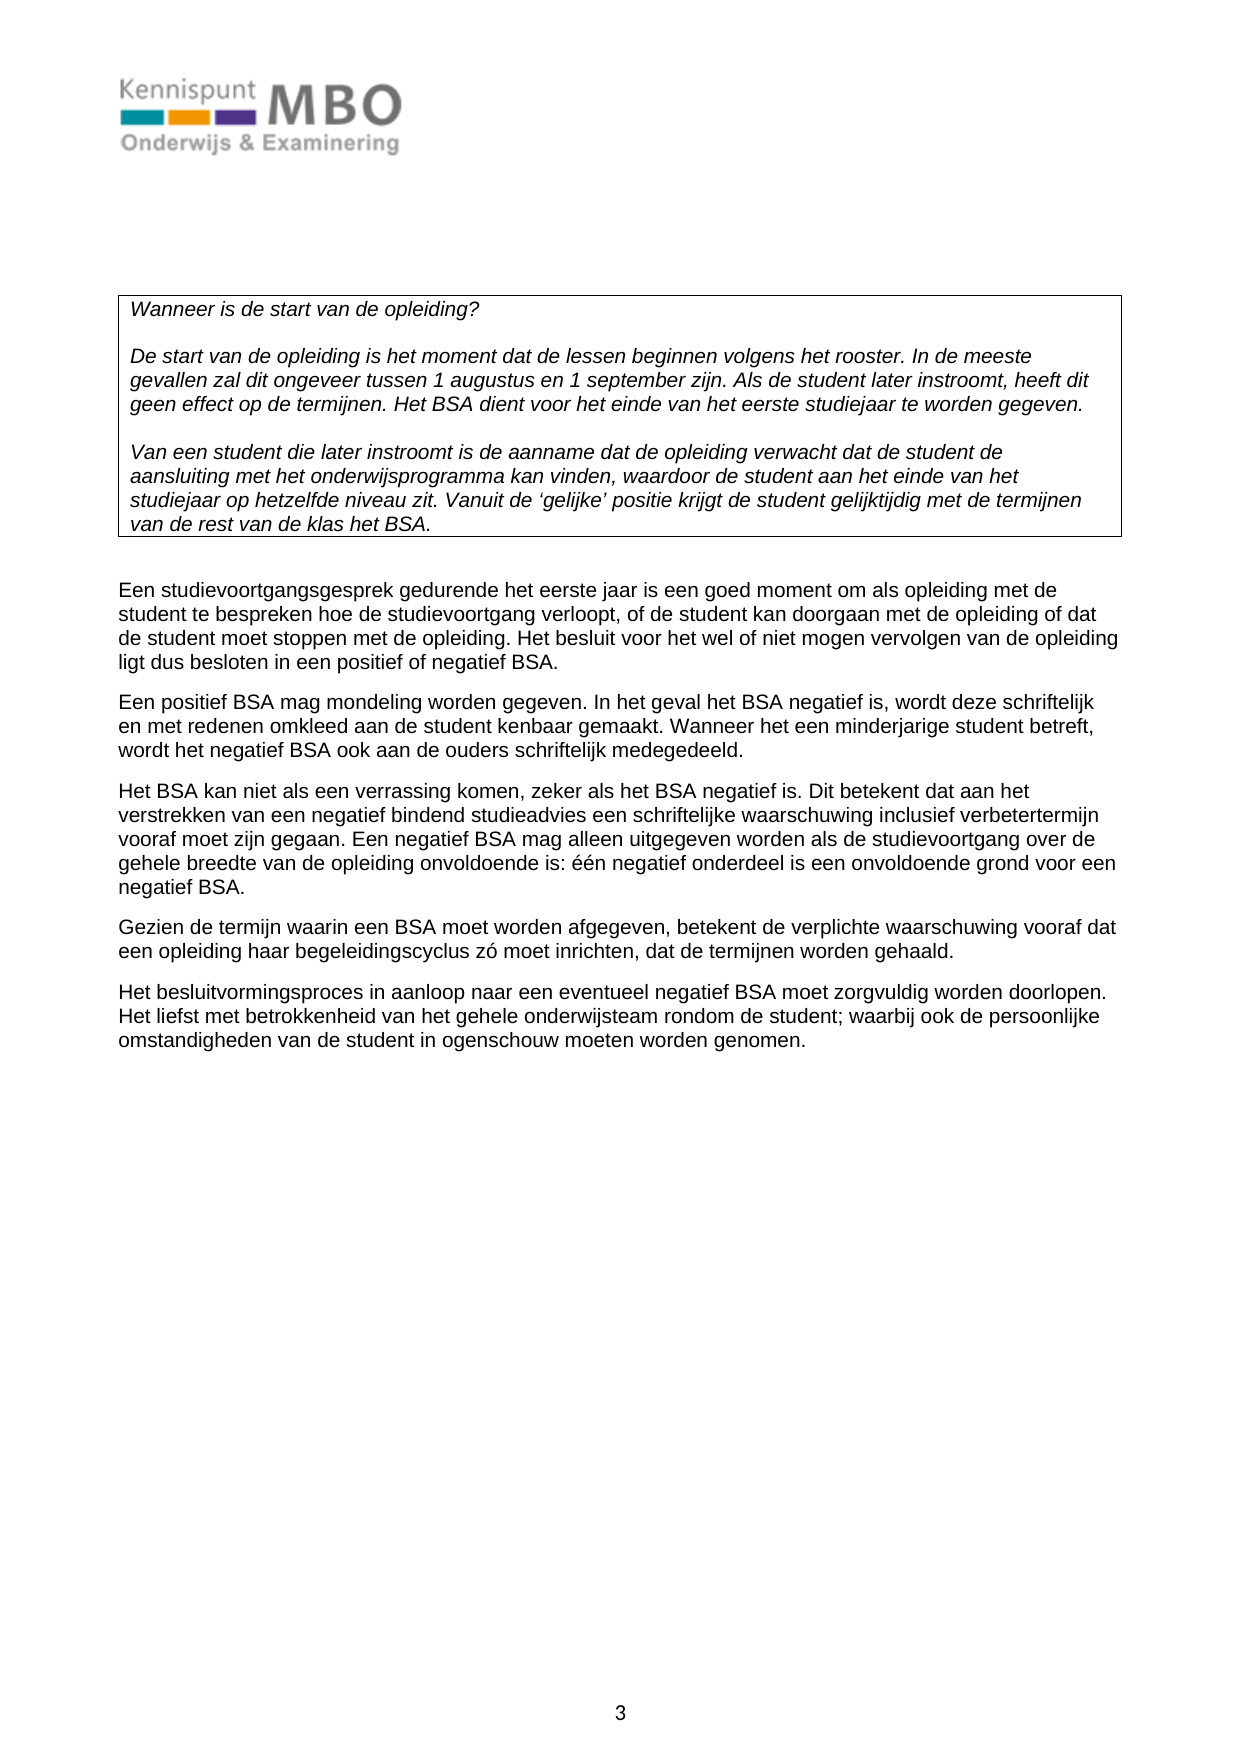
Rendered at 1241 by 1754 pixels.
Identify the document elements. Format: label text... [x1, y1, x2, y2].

text Gezien de termijn waarin een BSA moet worden afgegeven, betekent de verplichte waarschuwing vooraf dat een opleiding haar begeleidingscyclus zó moet inrichten, dat de termijnen worden gehaald. [118, 915, 1122, 963]
text Het BSA kan niet als een verrassing komen, zeker als het BSA negatief is. Dit betekent dat aan het verstrekken van een negatief bindend studieadvies een schriftelijke waarschuwing inclusief verbetertermijn vooraf moet zijn gegaan. Een negatief BSA mag alleen uitgegeven worden als de studievoortgang over de gehele breedte van de opleiding onvoldoende is: één negatief onderdeel is een onvoldoende grond voor een negatief BSA. [118, 779, 1122, 898]
text Het besluitvormingsproces in aanloop naar een eventueel negatief BSA moet zorgvuldig worden doorlopen. Het liefst met betrokkenheid van het gehele onderwijsteam rondom de student; waarbij ook de persoonlijke omstandigheden van de student in ogenschouw moeten worden genomen. [118, 980, 1122, 1052]
text Een studievoortgangsgesprek gedurende het eerste jaar is een goed moment om als opleiding met de student te bespreken hoe de studievoortgang verloopt, of de student kan doorgaan met de opleiding of dat de student moet stoppen met de opleiding. Het besluit voor het wel of niet mogen vervolgen van de opleiding ligt dus besloten in een positief of negatief BSA. [118, 578, 1122, 673]
table_header Wanneer is de start van de opleiding? De start van de opleiding is het moment dat de lessen beginnen volgens het rooster. In de meeste gevallen zal dit ongeveer tussen 1 augustus en 1 september zijn. Als de student later instroomt, heeft dit geen effect op de termijnen. Het BSA dient voor het einde van het eerste studiejaar te worden gegeven. Van een student die later instroomt is de aanname dat de opleiding verwacht dat de student de aansluiting met het onderwijsprogramma kan vinden, waardoor de student aan het einde van het studiejaar op hetzelfde niveau zit. Vanuit de ‘gelijke’ positie krijgt de student gelijktijdig met de termijnen van de rest van de klas het BSA. [119, 296, 1121, 536]
picture [118, 74, 406, 160]
text Een positief BSA mag mondeling worden gegeven. In het geval het BSA negatief is, wordt deze schriftelijk en met redenen omkleed aan de student kenbaar gemaakt. Wanneer het een minderjarige student betreft, wordt het negatief BSA ook aan de ouders schriftelijk medegedeeld. [118, 690, 1122, 762]
